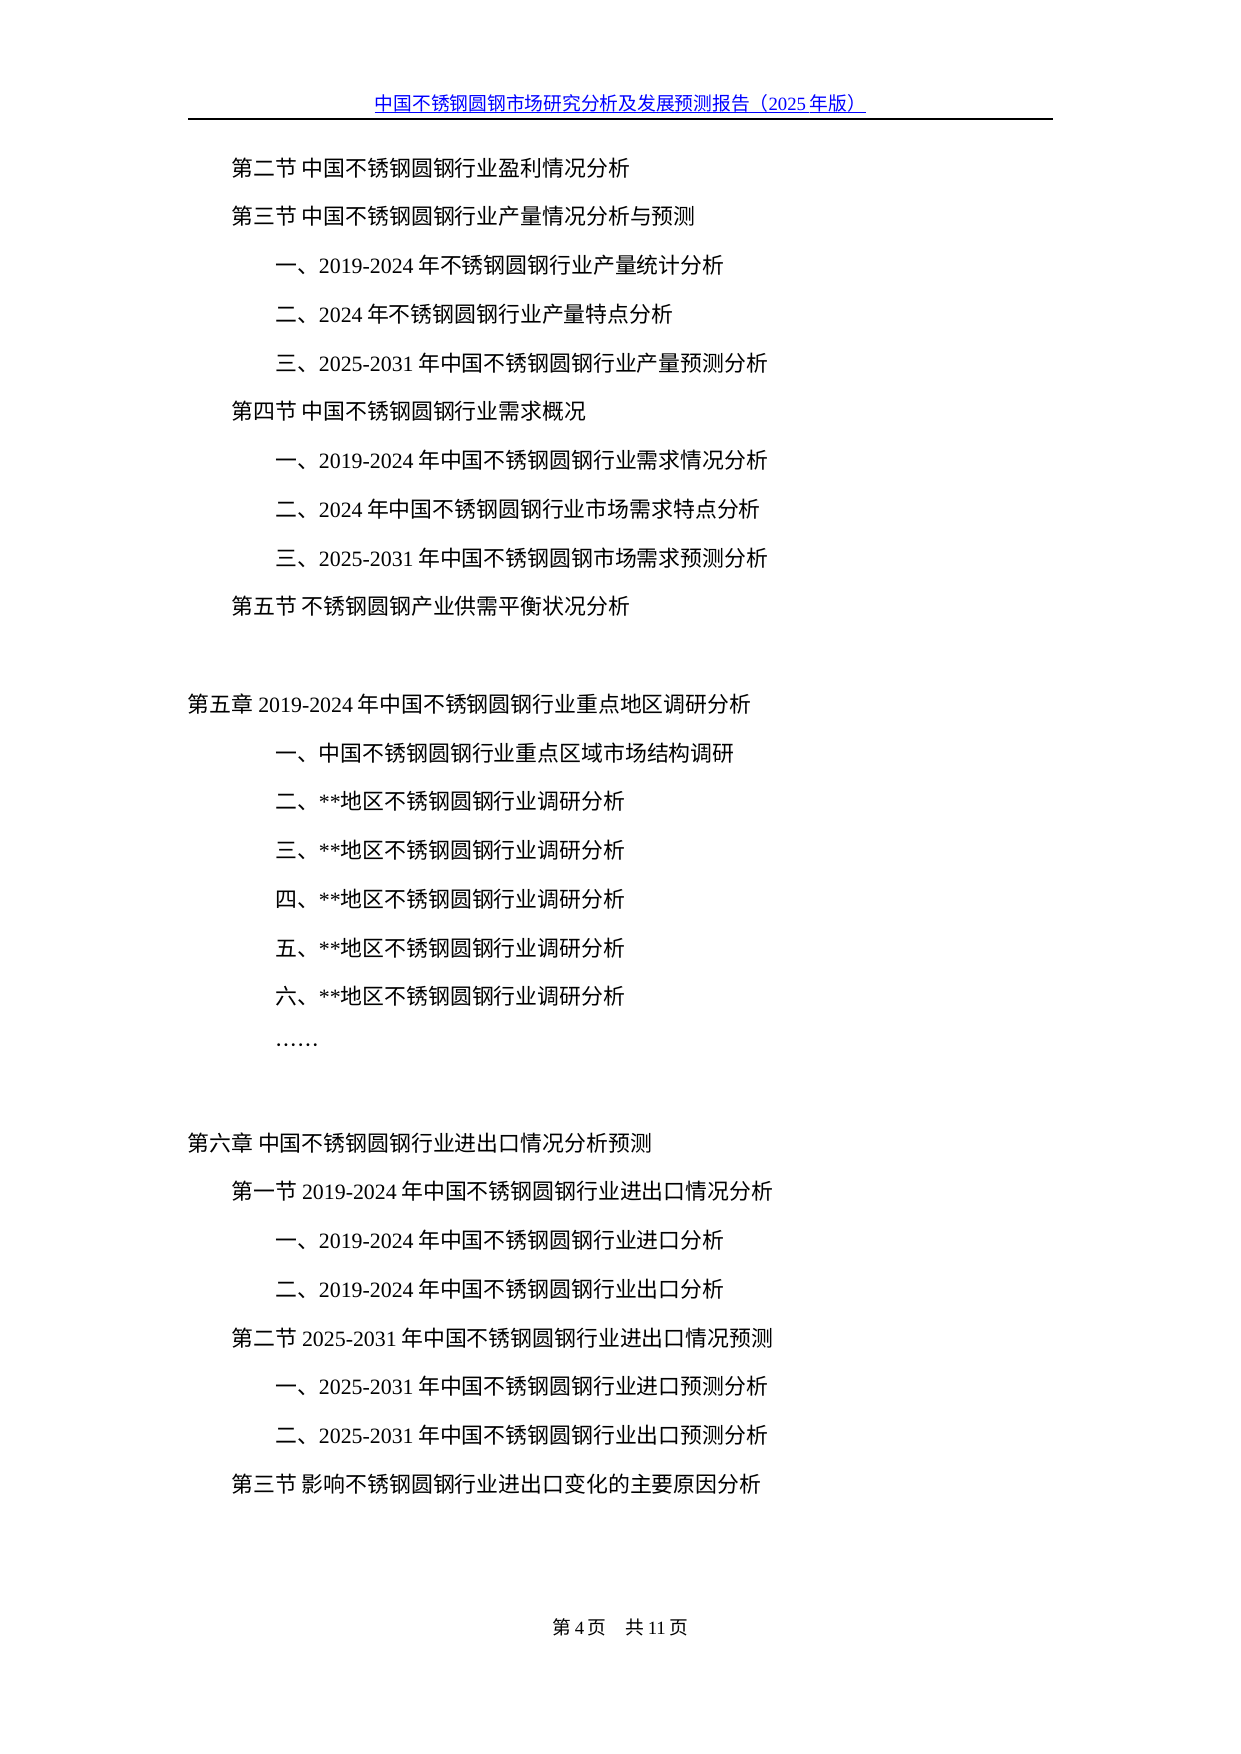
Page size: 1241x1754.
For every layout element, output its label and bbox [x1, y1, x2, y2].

text [187, 150, 1053, 1499]
